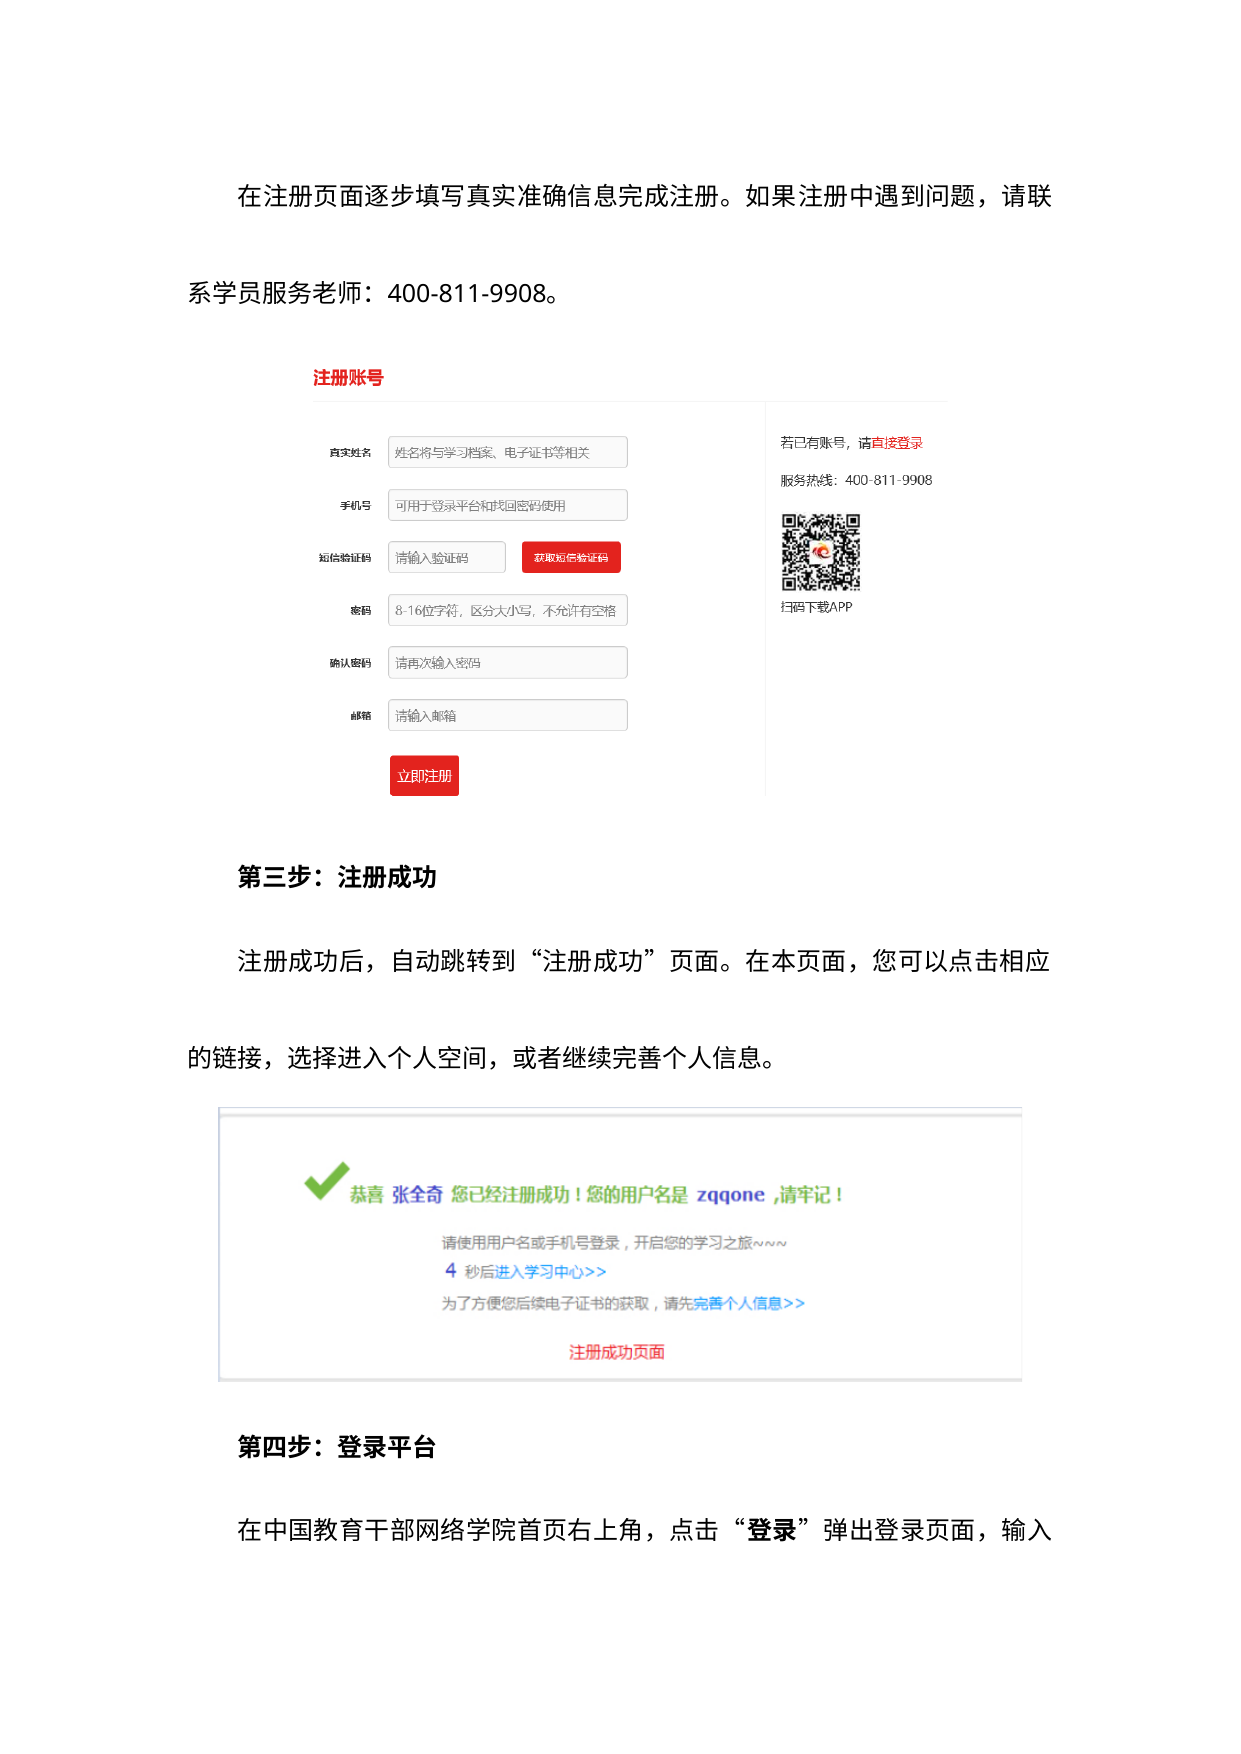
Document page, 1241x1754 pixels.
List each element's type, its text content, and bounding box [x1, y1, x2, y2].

text 第四步：登录平台 [187, 1413, 1053, 1478]
picture [218, 1107, 1023, 1382]
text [187, 1496, 1053, 1561]
text 第三步：注册成功 [187, 843, 1053, 908]
text 注册成功后，自动跳转到“注册成功”页面。在本页面，您可以点击相应的链接，选择进入个人空间，或者继续完善个人信息。 [187, 927, 1053, 1089]
text 在注册页面逐步填写真实准确信息完成注册。如果注册中遇到问题，请联系学员服务老师：400-811-9908。 [187, 162, 1053, 324]
picture [292, 342, 948, 806]
